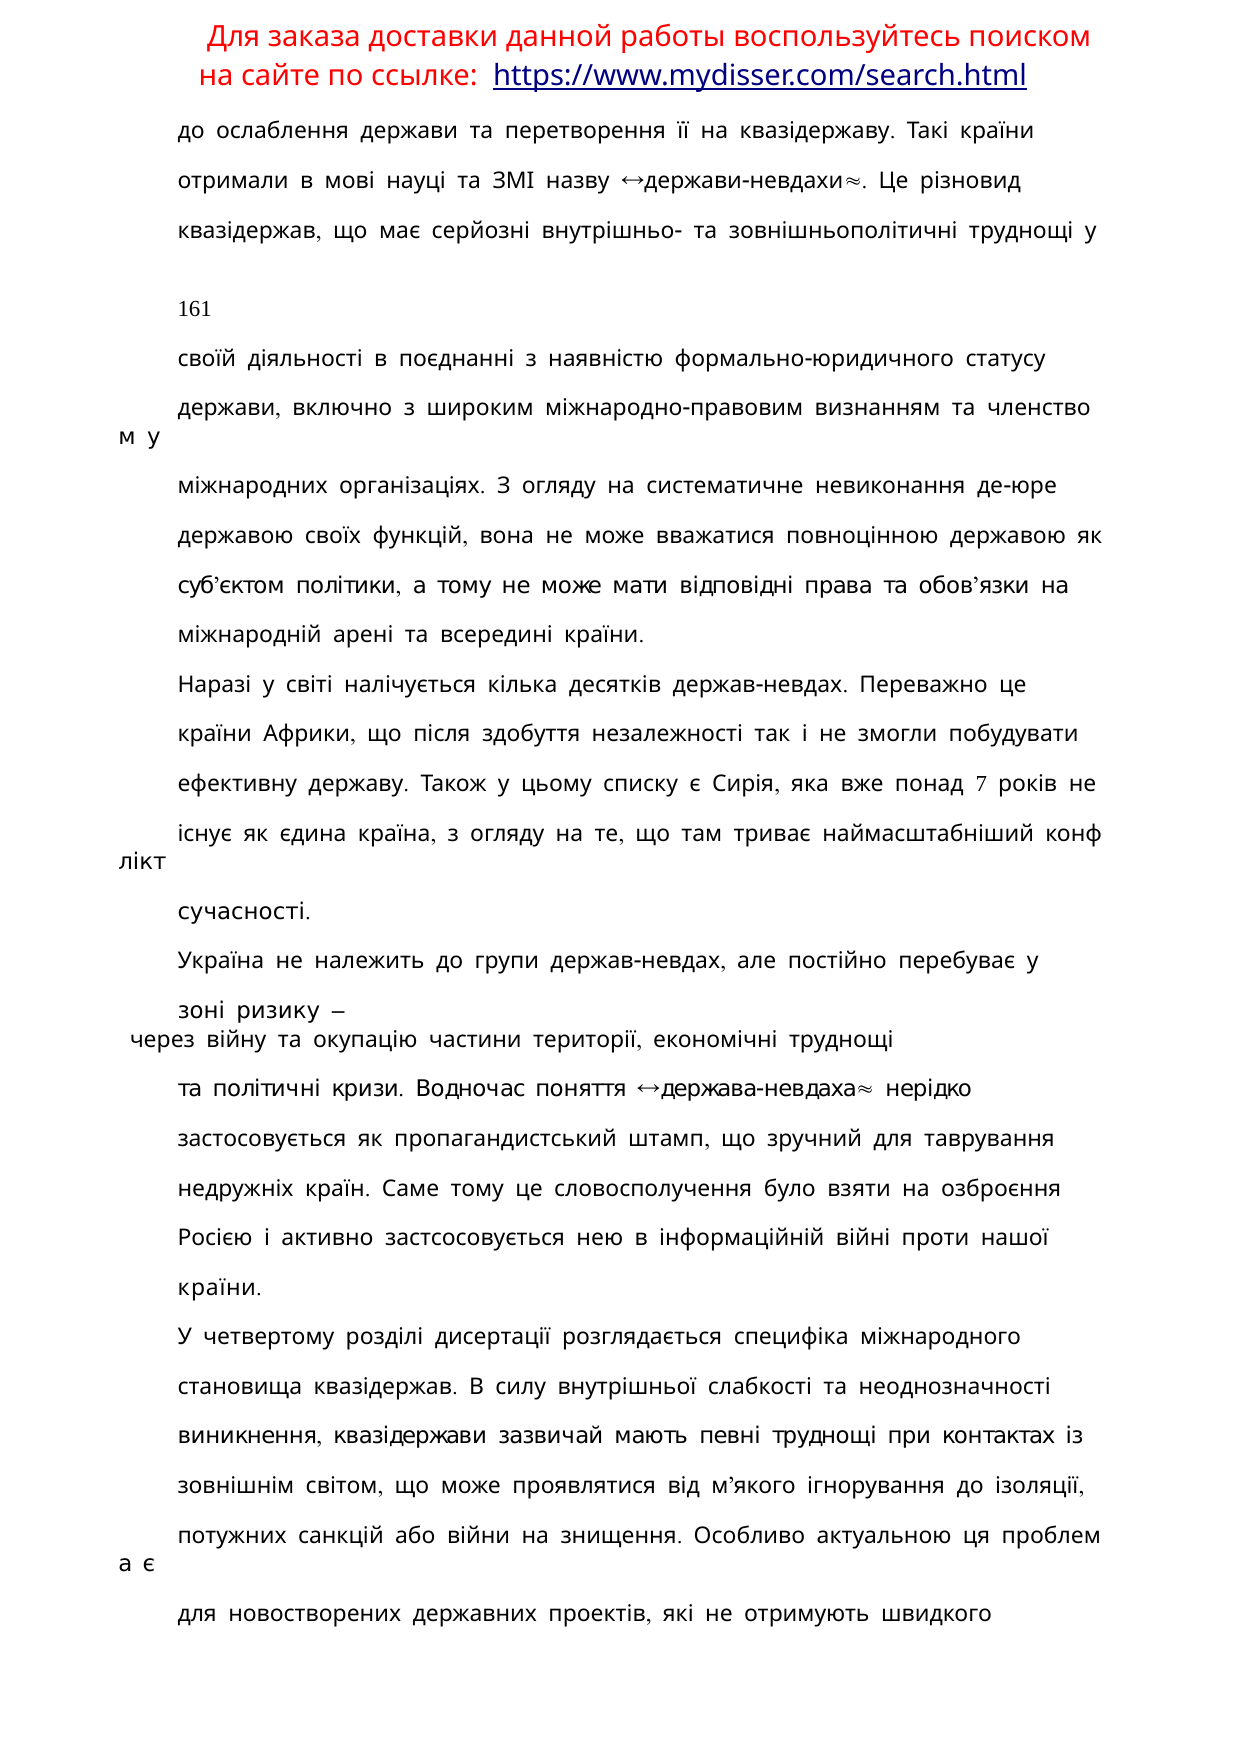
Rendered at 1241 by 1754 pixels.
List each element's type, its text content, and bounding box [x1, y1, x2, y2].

text отрималивмовінауцітаЗМІназвудержавиневдахиЦерізновид [118, 164, 1107, 193]
text державоюсвоїхфункційвонанеможевважатисяповноцінноюдержавоюяк [118, 519, 1107, 548]
text НаразіусвітіналічуєтьсякількадесятківдержавневдахПереважноце [118, 668, 1107, 697]
text зовнішнімсвітомщоможепроявлятисявідм’якогоігноруваннядоізоляції [118, 1469, 1107, 1498]
text державивключнозширокимміжнародноправовимвизнаннямтачленствому [118, 392, 1107, 449]
text становищаквазідержавВсилувнутрішньоїслабкостітанеоднозначності [118, 1370, 1107, 1399]
text квазідержавщомаєсерйознівнутрішньотазовнішньополітичнітруднощіу [118, 214, 1107, 272]
text виникненняквазідержавизазвичаймаютьпевнітруднощіприконтактахіз [118, 1420, 1107, 1449]
text країниАфрикищопісляздобуттянезалежностітакінезмоглипобудувати [118, 718, 1107, 747]
text міжнароднійаренітавсерединікраїни [118, 619, 1107, 647]
text доослабленнядержавитаперетворенняїїнаквазідержавуТакікраїни [118, 115, 1107, 144]
text Українаненалежитьдогрупидержавневдахалепостійноперебуваєу [118, 945, 1107, 974]
text міжнароднихорганізаціяхЗоглядунасистематичненевиконаннядеюре [118, 470, 1107, 499]
text Росієюіактивнозастсосовуєтьсянеювінформаційнійвійніпротинашої [118, 1222, 1107, 1250]
text потужнихсанкційабовійниназнищенняОсобливоактуальноюцяпроблемає [118, 1519, 1107, 1577]
text недружніхкраїнСаметомуцесловосполученнябуловзятинаозброєння [118, 1172, 1107, 1201]
text Учетвертомурозділідисертаціїрозглядаєтьсяспецифікаміжнародного [118, 1321, 1107, 1349]
text  [118, 292, 1107, 321]
text своїйдіяльностівпоєднаннізнаявністюформальноюридичногостатусу [118, 342, 1107, 371]
text дляновостворенихдержавнихпроектівякінеотримуютьшвидкого [118, 1597, 1107, 1626]
text ефективнудержавуТакожуцьомуспискуєСиріяякавжепонадроківне [118, 767, 1107, 796]
text існуєякєдинакраїназоглядунатещотамтриваєнаймасштабнішийконфлікт [118, 817, 1107, 874]
text сучасності [118, 895, 1107, 924]
text суб’єктомполітикиатомунеможемативідповідніправатаобов’язкина [118, 569, 1107, 598]
text застосовуєтьсяякпропагандистськийштампщозручнийдлятаврування [118, 1122, 1107, 1151]
text зоніризику–черезвійнутаокупаціючастинитериторіїекономічнітруднощі [118, 994, 1107, 1052]
text країни [118, 1271, 1107, 1300]
text таполітичнікризиВодночаспоняттядержаваневдаханерідко [118, 1073, 1107, 1102]
